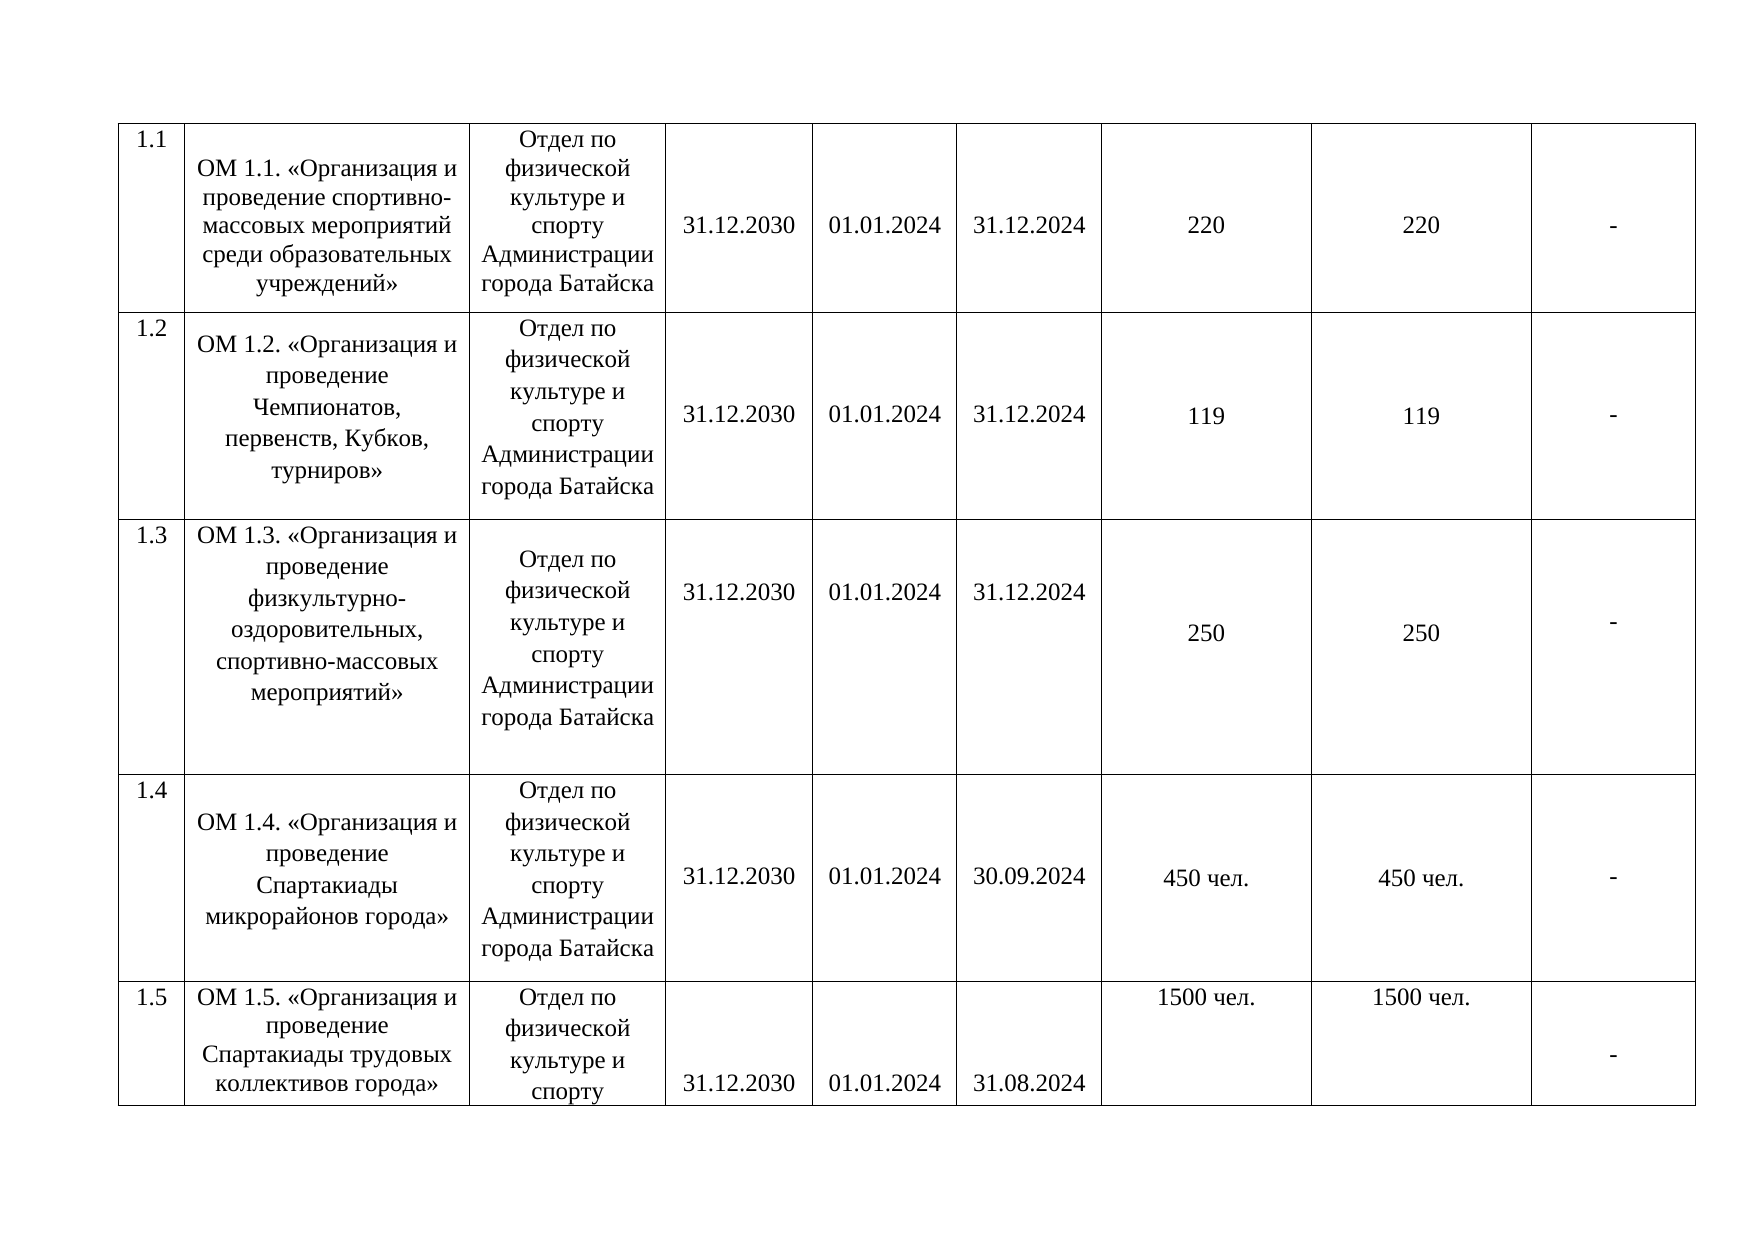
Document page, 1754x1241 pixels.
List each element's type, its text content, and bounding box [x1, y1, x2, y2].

table_cell 01.01.2024 [813, 520, 956, 774]
table_cell 31.12.2030 [666, 775, 812, 981]
table_cell 1.4 [119, 775, 184, 981]
table_cell 01.01.2024 [813, 982, 956, 1105]
table_cell - [1532, 775, 1695, 981]
table_cell 250 [1102, 520, 1311, 774]
table_cell 31.12.2030 [666, 124, 812, 312]
table_cell 450 чел. [1312, 775, 1531, 981]
table_cell 1.2 [119, 313, 184, 519]
table_cell - [1532, 124, 1695, 312]
table_cell Отдел по физической культуре и спорту Администрации города Батайска [470, 775, 665, 981]
table_cell 1.1 [119, 124, 184, 312]
table_cell 31.12.2030 [666, 982, 812, 1105]
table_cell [470, 982, 665, 1105]
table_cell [185, 982, 469, 1105]
table_cell 1500 чел. [1102, 982, 1311, 1105]
table_cell - [1532, 520, 1695, 774]
table_cell ОМ 1.1. «Организация и проведение спортивно-массовых мероприятий среди образовательных учреждений» [185, 124, 469, 312]
table_cell 1.5 [119, 982, 184, 1105]
table_cell 1.3 [119, 520, 184, 774]
table_cell 250 [1312, 520, 1531, 774]
table_cell 31.12.2030 [666, 520, 812, 774]
table_cell - [1532, 313, 1695, 519]
table_cell 220 [1312, 124, 1531, 312]
table_cell Отдел по физической культуре и спорту Администрации города Батайска [470, 124, 665, 312]
table_cell ОМ 1.2. «Организация и проведение Чемпионатов, первенств, Кубков, турниров» [185, 313, 469, 519]
table_cell 31.12.2024 [957, 520, 1101, 774]
table_cell - [1532, 982, 1695, 1105]
table_cell 01.01.2024 [813, 775, 956, 981]
table_cell 119 [1312, 313, 1531, 519]
table_cell 31.12.2024 [957, 313, 1101, 519]
table_cell 450 чел. [1102, 775, 1311, 981]
table_cell 30.09.2024 [957, 775, 1101, 981]
table_cell 220 [1102, 124, 1311, 312]
table_cell Отдел по физической культуре и спорту Администрации города Батайска [470, 313, 665, 519]
table_cell Отдел по физической культуре и спорту Администрации города Батайска [470, 520, 665, 774]
table_cell 31.08.2024 [957, 982, 1101, 1105]
table_cell 31.12.2024 [957, 124, 1101, 312]
table_cell ОМ 1.3. «Организация и проведение физкультурно-оздоровительных, спортивно-массовых мероприятий» [185, 520, 469, 774]
table_cell ОМ 1.4. «Организация и проведение Спартакиады микрорайонов города» [185, 775, 469, 981]
table_cell 1500 чел. [1312, 982, 1531, 1105]
table_cell 01.01.2024 [813, 124, 956, 312]
table_cell 01.01.2024 [813, 313, 956, 519]
table_cell 119 [1102, 313, 1311, 519]
table_cell 31.12.2030 [666, 313, 812, 519]
